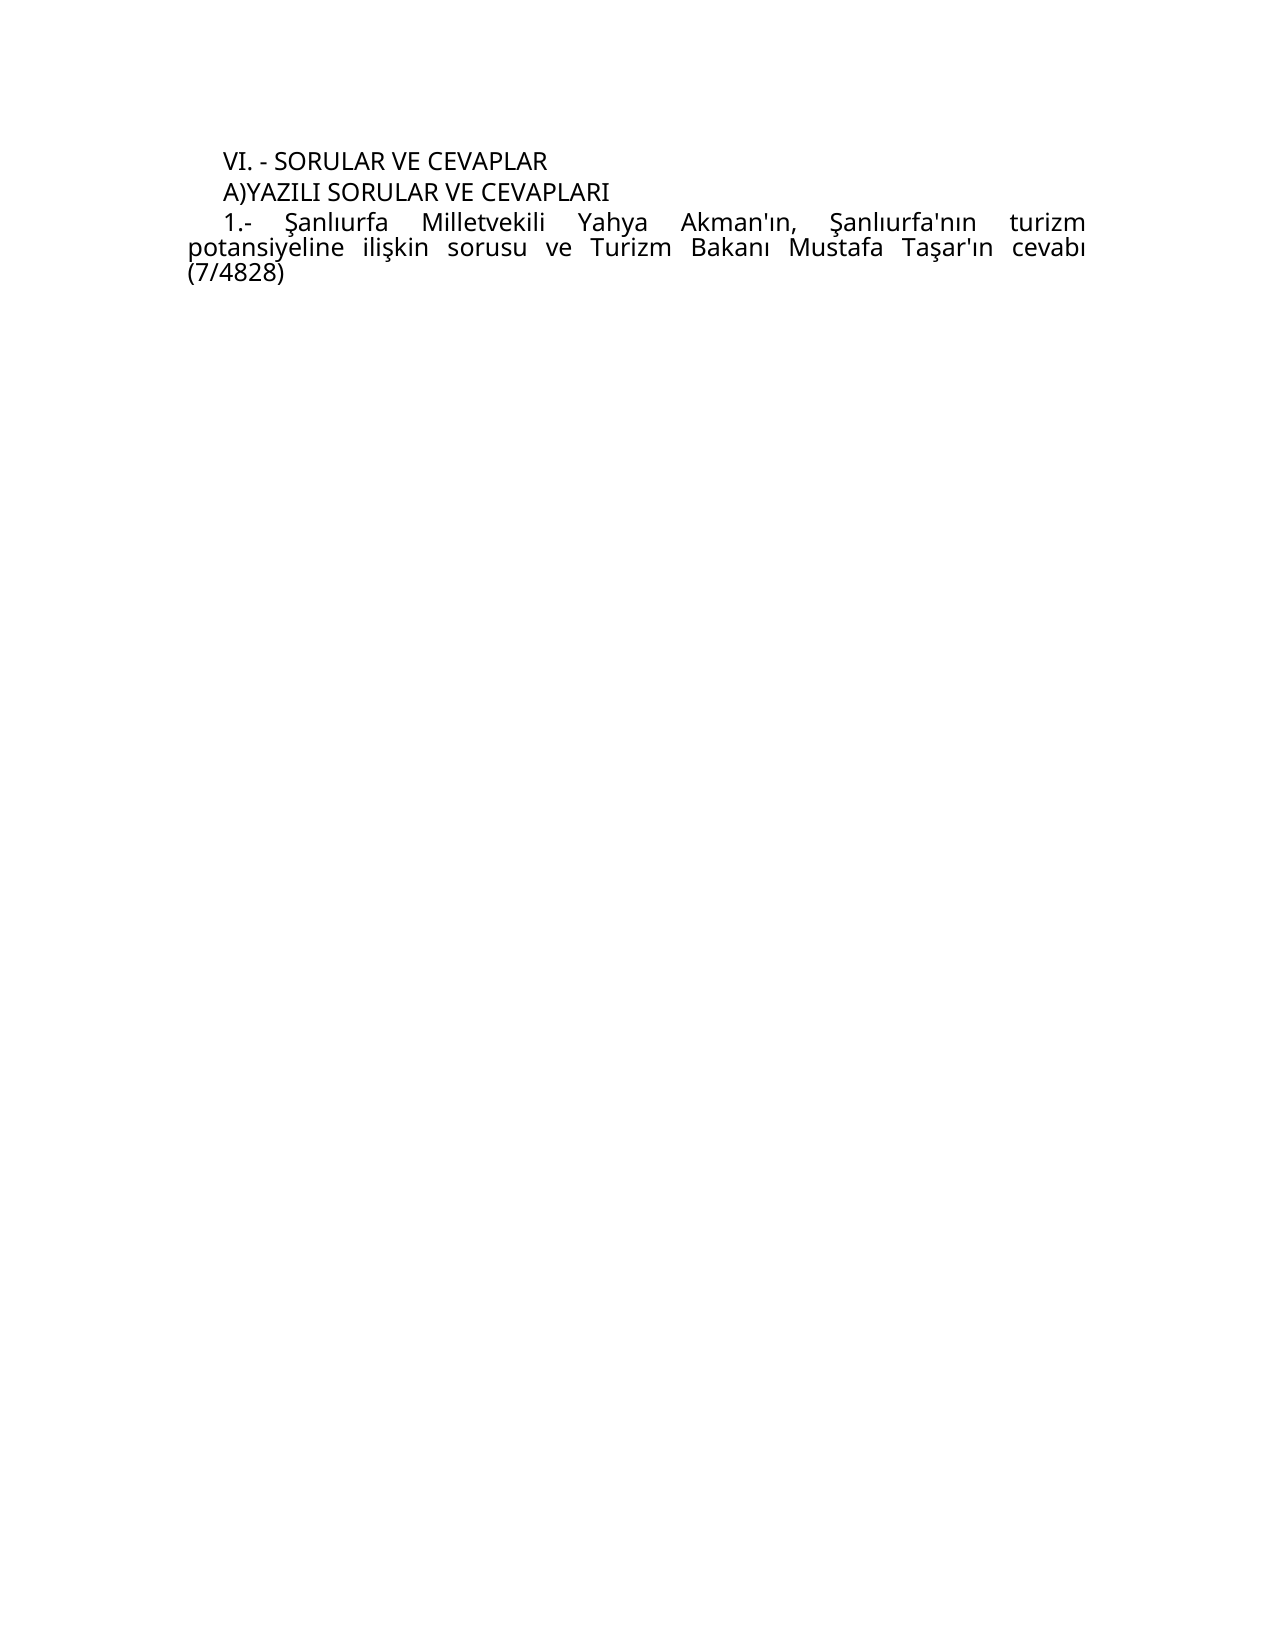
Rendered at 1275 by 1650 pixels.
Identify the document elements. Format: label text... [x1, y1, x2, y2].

text 1.- Şanlıurfa Milletvekili Yahya Akman'ın, Şanlıurfa'nın turizm potansiyeline ilişkin sorusu ve Turizm Bakanı Mustafa Taşar'ın cevabı (7/4828) [187, 212, 1087, 287]
text A)YAZILI SORULAR VE CEVAPLARI [187, 181, 1087, 206]
text VI. - SORULAR VE CEVAPLAR [187, 150, 1087, 175]
